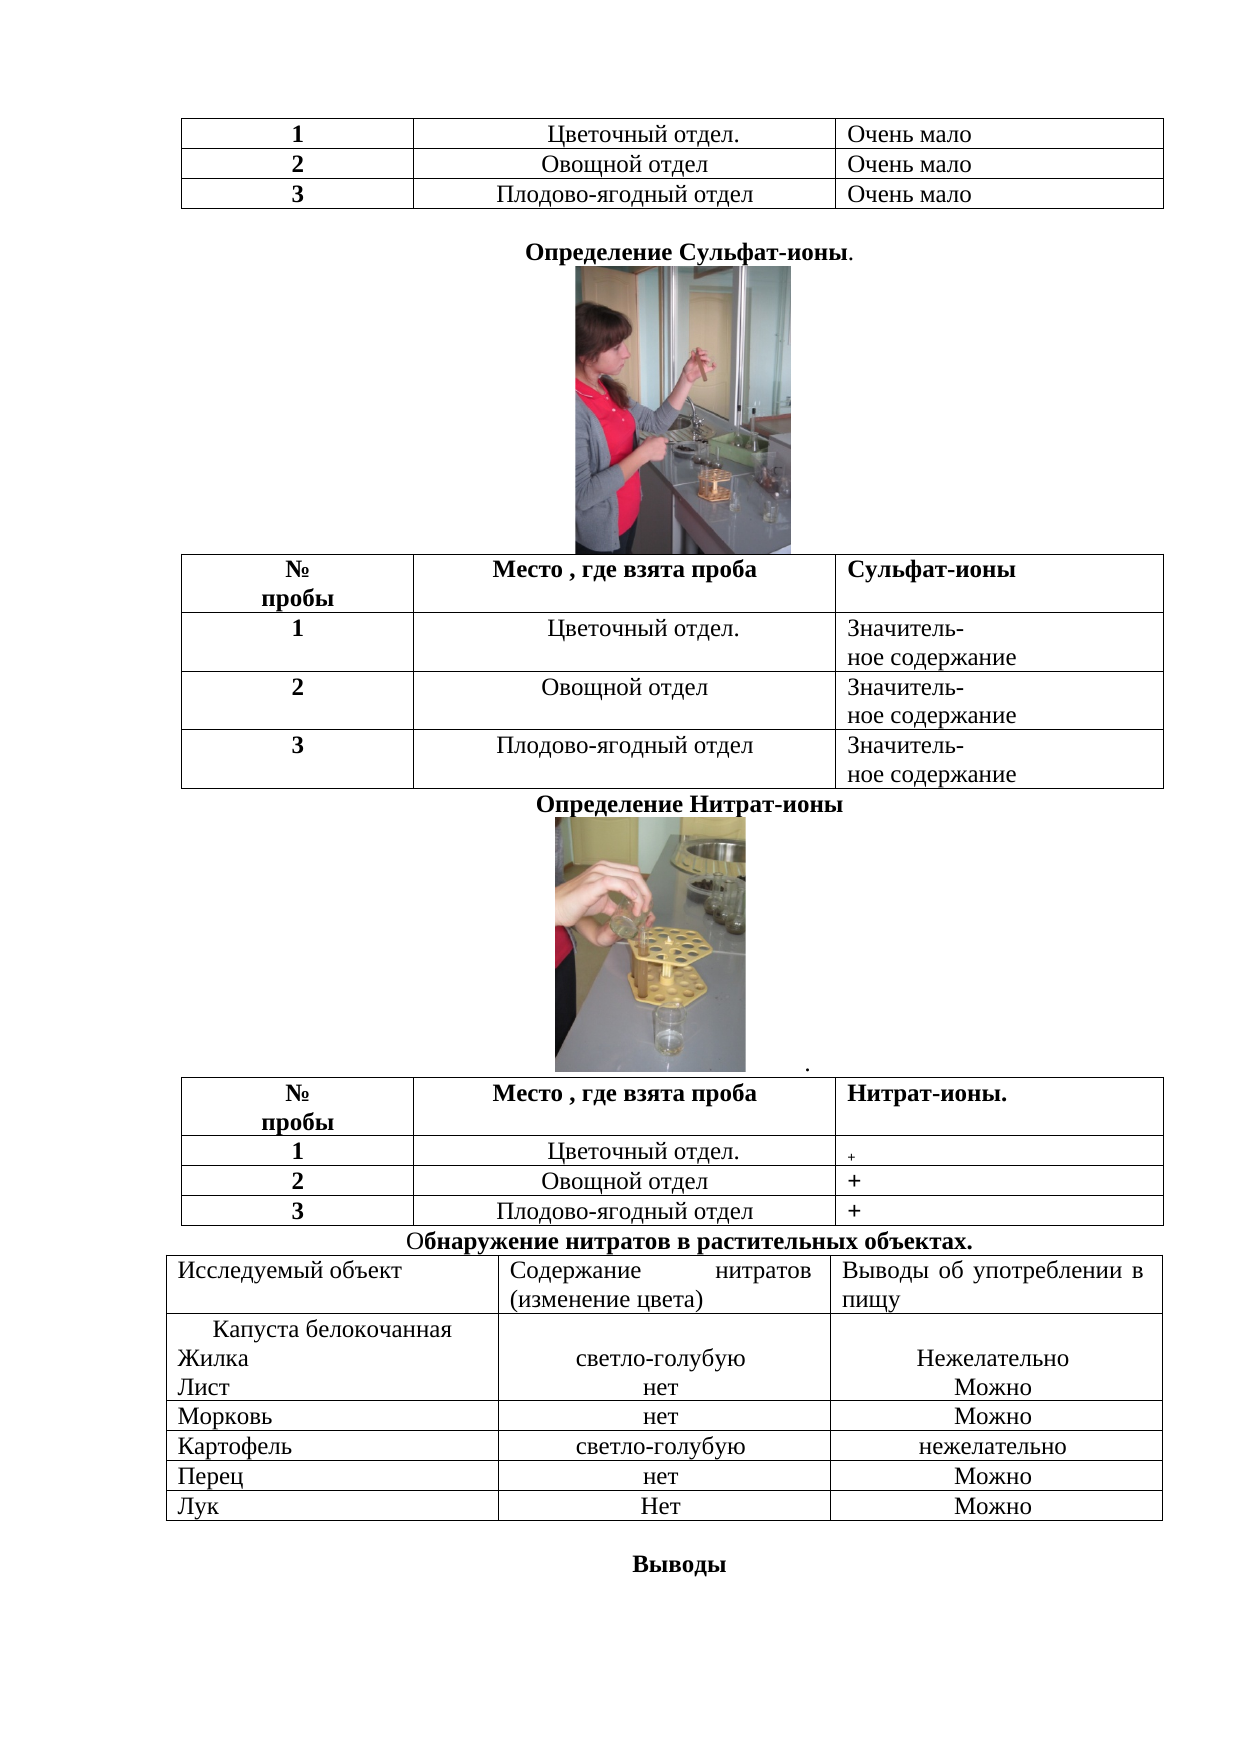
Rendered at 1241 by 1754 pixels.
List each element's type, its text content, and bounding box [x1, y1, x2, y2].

table_header Место , где взята проба [414, 1078, 835, 1135]
text Определение Сульфат-ионы. [193, 237, 1144, 266]
table_cell Цветочный отдел. [414, 613, 835, 671]
table_cell Картофель [167, 1431, 498, 1460]
table_cell 2 [182, 149, 413, 178]
table_cell Плодово-ягодный отдел [414, 730, 835, 788]
table_cell 3 [182, 179, 413, 207]
table_cell светло-голубую нет [499, 1314, 830, 1400]
table_cell 1 [182, 613, 413, 671]
table_cell Перец [167, 1461, 498, 1490]
table_cell + [836, 1196, 1163, 1225]
table_cell 2 [182, 672, 413, 729]
text Определение Нитрат-ионы [193, 789, 1144, 817]
table_cell Очень мало [836, 119, 1163, 148]
table_cell + [836, 1136, 1163, 1165]
table_cell Нет [499, 1491, 830, 1519]
table_cell 1 [182, 1136, 413, 1165]
text Выводы [177, 1549, 1152, 1578]
table_cell Значитель- ное содержание [836, 672, 1163, 729]
text Обнаружение нитратов в растительных объектах. [193, 1226, 1144, 1254]
table_cell Лук [167, 1491, 498, 1519]
table_cell светло-голубую [499, 1431, 830, 1460]
table_cell нежелательно [831, 1431, 1162, 1460]
table_cell Цветочный отдел. [414, 1136, 835, 1165]
table_cell Овощной отдел [414, 672, 835, 729]
table_cell Плодово-ягодный отдел [414, 1196, 835, 1225]
table_header № пробы [182, 555, 413, 612]
table_cell Значитель- ное содержание [836, 613, 1163, 671]
table_cell Очень мало [836, 149, 1163, 178]
table_cell Овощной отдел [414, 1166, 835, 1195]
table_cell 3 [182, 1196, 413, 1225]
table_cell нет [499, 1461, 830, 1490]
table_header Нитрат-ионы. [836, 1078, 1163, 1135]
table_cell Нежелательно Можно [831, 1314, 1162, 1400]
table_cell 1 [182, 119, 413, 148]
table_cell Цветочный отдел. [414, 119, 835, 148]
table_header Сульфат-ионы [836, 555, 1163, 612]
table_cell Очень мало [836, 179, 1163, 207]
table_cell Значитель- ное содержание [836, 730, 1163, 788]
table_cell 3 [182, 730, 413, 788]
table_header Содержание нитратов (изменение цвета) [499, 1256, 830, 1313]
table_cell + [836, 1166, 1163, 1195]
table_header Выводы об употреблении в пищу [831, 1256, 1162, 1313]
table_cell Можно [831, 1491, 1162, 1519]
picture [575, 266, 791, 554]
picture [555, 817, 746, 1072]
table_cell Можно [831, 1461, 1162, 1490]
table_header Место , где взята проба [414, 555, 835, 612]
table_cell Можно [831, 1401, 1162, 1430]
table_cell 2 [182, 1166, 413, 1195]
table_cell Капуста белокочанная Жилка Лист [167, 1314, 498, 1400]
text . [193, 817, 1144, 1077]
table_cell нет [499, 1401, 830, 1430]
table_header Исследуемый объект [167, 1256, 498, 1313]
table_cell Овощной отдел [414, 149, 835, 178]
table_cell Плодово-ягодный отдел [414, 179, 835, 207]
table_cell Морковь [167, 1401, 498, 1430]
table_header № пробы [182, 1078, 413, 1135]
